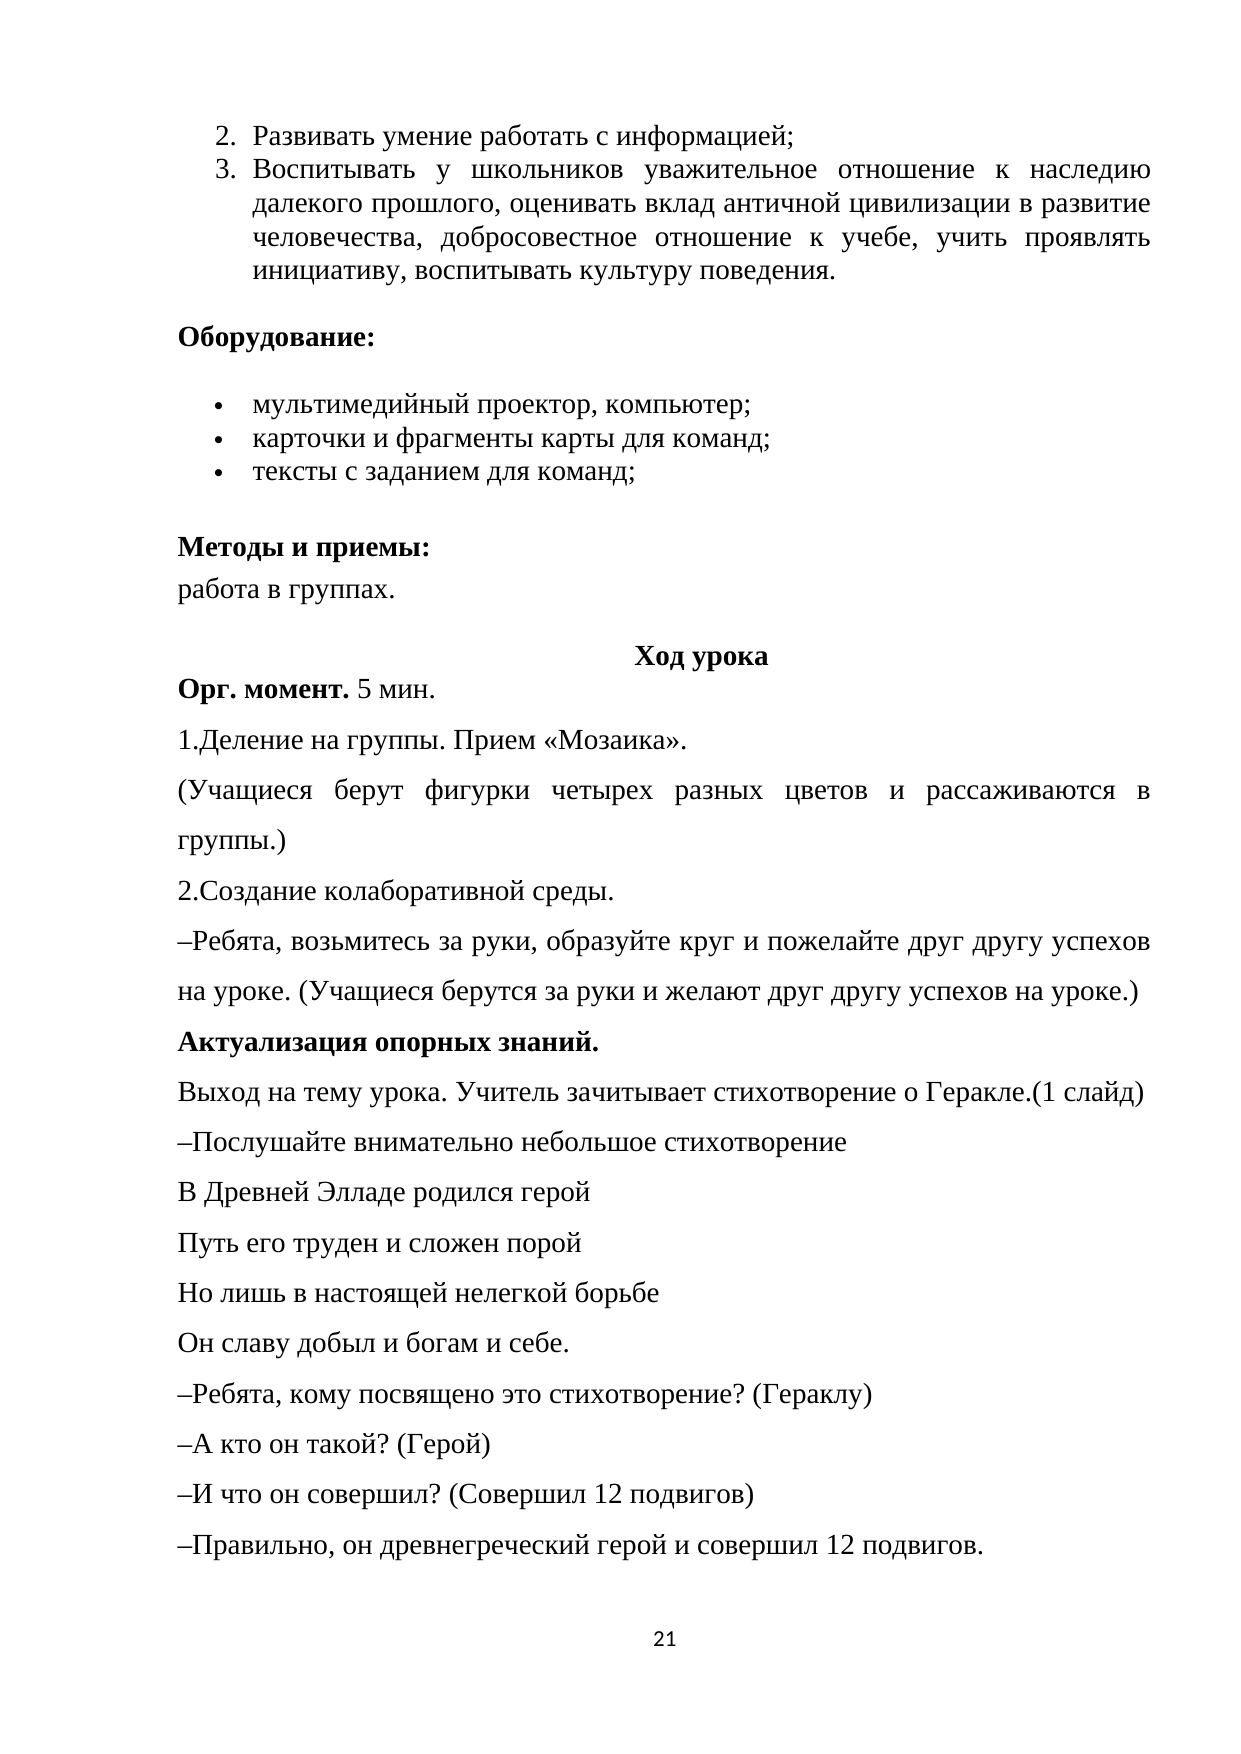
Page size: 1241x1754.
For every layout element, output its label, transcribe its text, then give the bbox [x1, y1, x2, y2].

text 2.Создание колаборативной среды. [177, 873, 1152, 906]
text Но лишь в настоящей нелегкой борьбе [177, 1275, 1152, 1309]
text Ход урока [177, 638, 1152, 671]
text –И что он совершил? (Совершил 12 подвигов) [177, 1476, 1152, 1510]
text 1.Деление на группы. Прием «Мозаика». [177, 722, 1152, 755]
text работа в группах. [177, 571, 1152, 604]
text Методы и приемы: [177, 529, 1152, 562]
text Оборудование: [177, 319, 1152, 353]
text Выход на тему урока. Учитель зачитывает стихотворение о Геракле.(1 слайд) [177, 1074, 1152, 1107]
text Орг. момент. 5 мин. [177, 671, 1152, 705]
text –А кто он такой? (Герой) [177, 1426, 1152, 1460]
text Он славу добыл и богам и себе. [177, 1326, 1152, 1359]
list Воспитывать у школьников уважительное отношение к наследию далекого прошлого, оценивать вклад античной цивилизации в развитие человечества, добросовестное отношение к учебе, учить проявлять инициативу, воспитывать культуру поведения. [215, 152, 1152, 286]
text Актуализация опорных знаний. [177, 1024, 1152, 1057]
text (Учащиеся берут фигурки четырех разных цветов и рассаживаются в группы.) [177, 772, 1152, 856]
text –Ребята, возьмитесь за руки, образуйте круг и пожелайте друг другу успехов на уроке. (Учащиеся берутся за руки и желают друг другу успехов на уроке.) [177, 923, 1152, 1007]
list тексты с заданием для команд; [215, 453, 1152, 487]
text –Правильно, он древнегреческий герой и совершил 12 подвигов. [177, 1527, 1152, 1560]
text –Послушайте внимательно небольшое стихотворение [177, 1124, 1152, 1158]
list мультимедийный проектор, компьютер; [215, 386, 1152, 420]
text В Древней Элладе родился герой [177, 1174, 1152, 1208]
list Развивать умение работать с информацией; [215, 118, 1152, 152]
list карточки и фрагменты карты для команд; [215, 420, 1152, 453]
text Путь его труден и сложен порой [177, 1225, 1152, 1258]
text –Ребята, кому посвящено это стихотворение? (Гераклу) [177, 1376, 1152, 1409]
